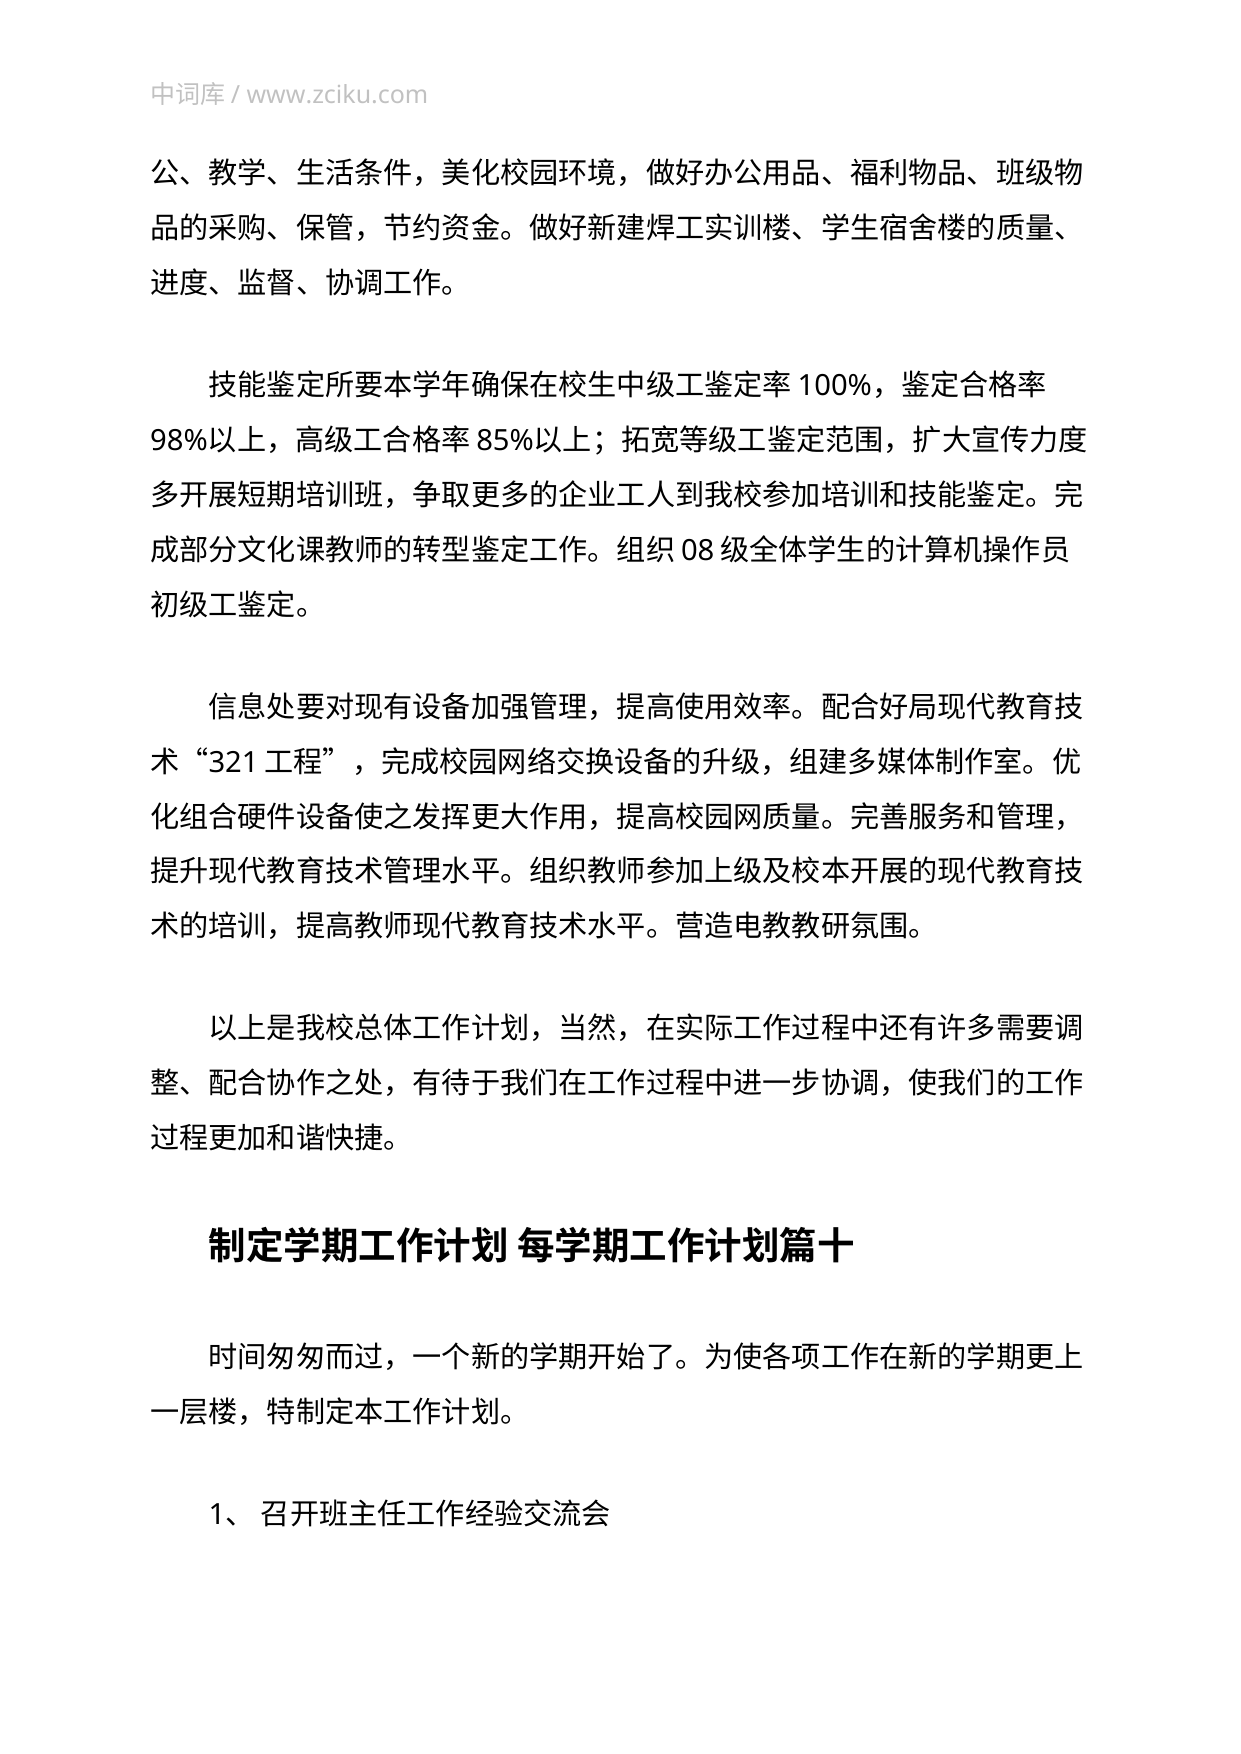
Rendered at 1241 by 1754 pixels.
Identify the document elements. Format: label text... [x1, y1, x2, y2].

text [150, 150, 1090, 302]
text 时间匆匆而过，一个新的学期开始了。为使各项工作在新的学期更上一层楼，特制定本工作计划。 [150, 1334, 1090, 1431]
text 信息处要对现有设备加强管理，提高使用效率。配合好局现代教育技术“321工程”，完成校园网络交换设备的升级，组建多媒体制作室。优化组合硬件设备使之发挥更大作用，提高校园网质量。完善服务和管理，提升现代教育技术管理水平。组织教师参加上级及校本开展的现代教育技术的培训，提高教师现代教育技术水平。营造电教教研氛围。 [150, 683, 1090, 945]
text 以上是我校总体工作计划，当然，在实际工作过程中还有许多需要调整、配合协作之处，有待于我们在工作过程中进一步协调，使我们的工作过程更加和谐快捷。 [150, 1005, 1090, 1157]
text 制定学期工作计划 每学期工作计划篇十 [150, 1216, 1090, 1271]
text 技能鉴定所要本学年确保在校生中级工鉴定率100%，鉴定合格率98%以上，高级工合格率85%以上；拓宽等级工鉴定范围，扩大宣传力度多开展短期培训班，争取更多的企业工人到我校参加培训和技能鉴定。完成部分文化课教师的转型鉴定工作。组织08级全体学生的计算机操作员初级工鉴定。 [150, 362, 1090, 624]
text 1、 召开班主任工作经验交流会 [150, 1490, 1090, 1533]
